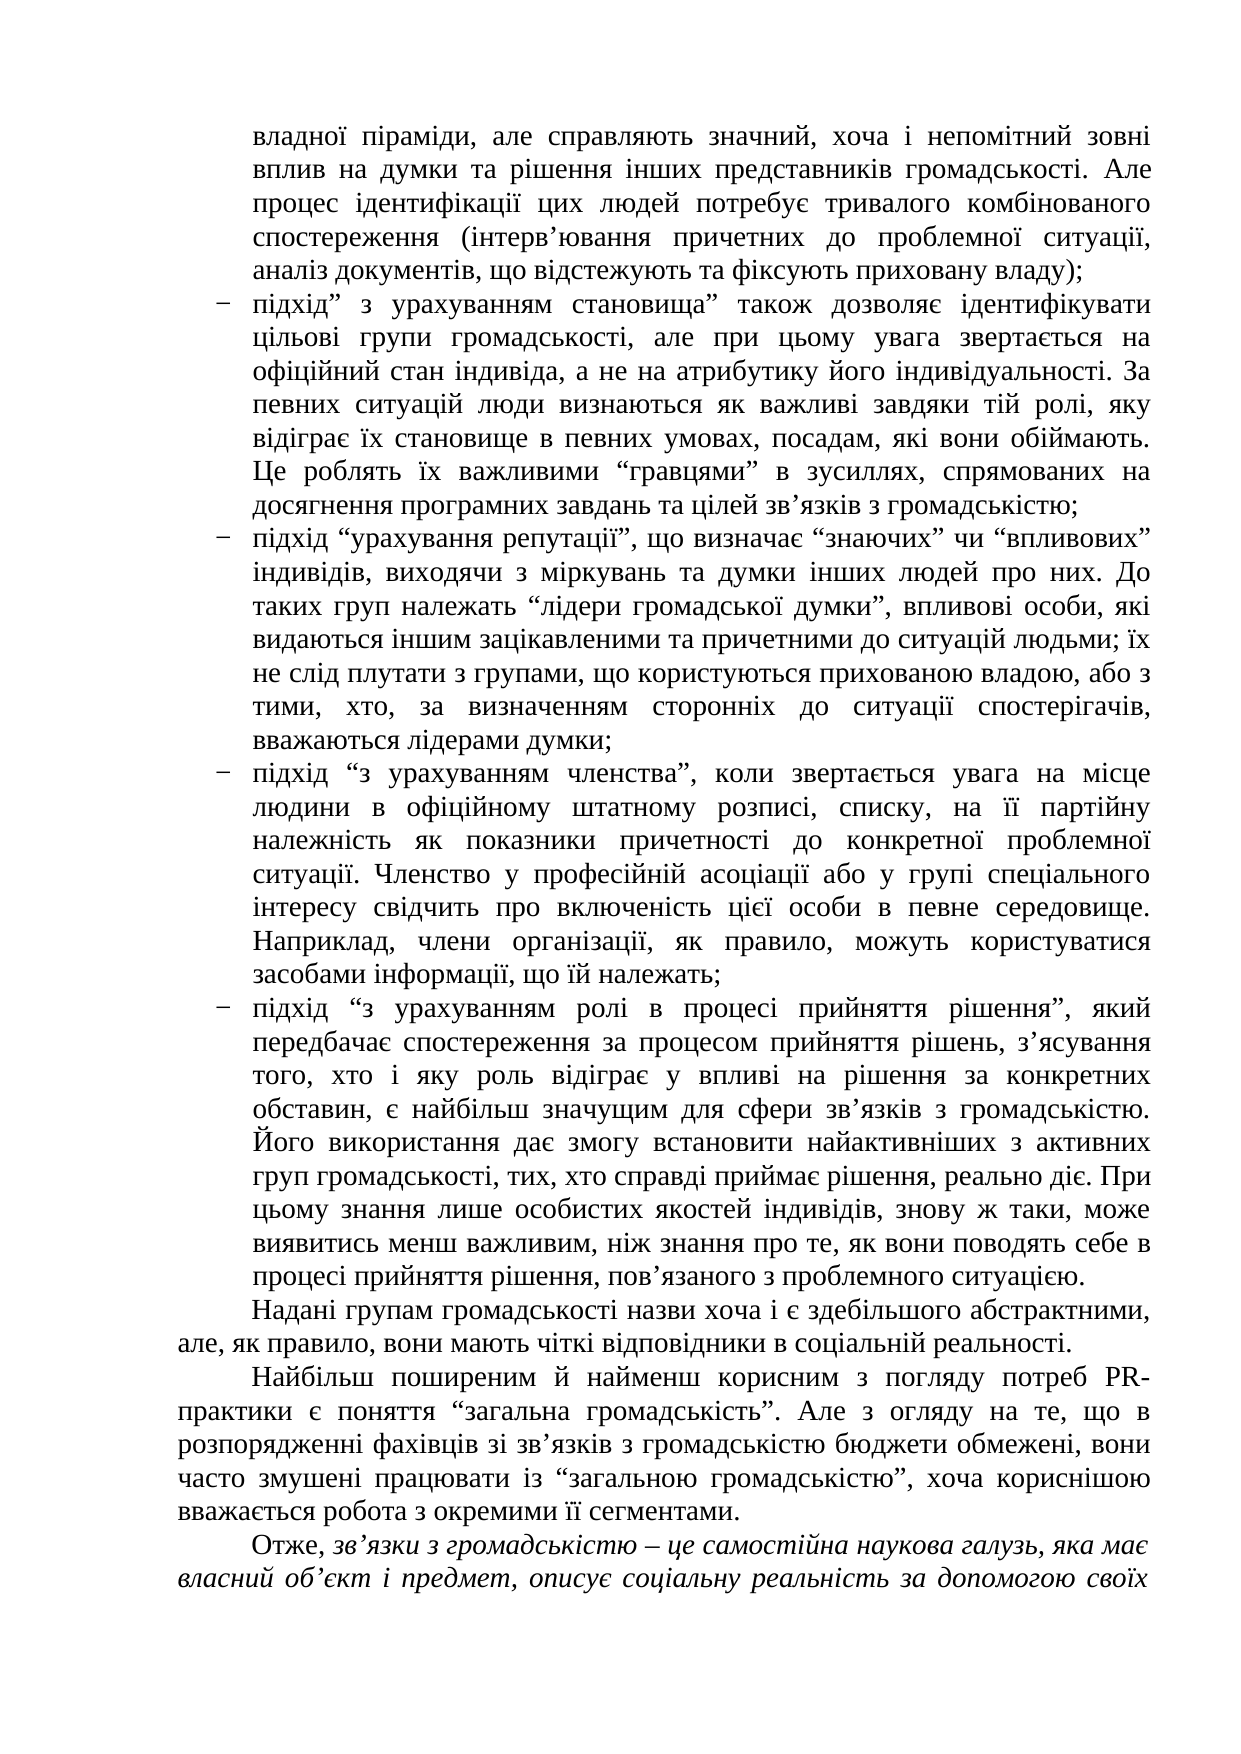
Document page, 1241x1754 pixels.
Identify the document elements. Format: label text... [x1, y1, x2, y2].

list підхід “з урахуванням ролі в процесі прийняття рішення”, який передбачає спостереження за процесом прийняття рішень, з’ясування того, хто і яку роль відіграє у впливі на рішення за конкретних обставин, є найбільш значущим для сфери зв’язків з громадськістю. Його використання дає змогу встановити найактивніших з активних груп громадськості, тих, хто справді приймає рішення, реально діє. При цьому знання лише особистих якостей індивідів, знову ж таки, може виявитись менш важливим, ніж знання про те, як вони поводять себе в процесі прийняття рішення, пов’язаного з проблемного ситуацією. [215, 990, 1152, 1292]
text Надані групам громадськості назви хоча і є здебільшого абстрактними, але, як правило, вони мають чіткі відповідники в соціальній реальності. [177, 1292, 1152, 1359]
text Найбільш поширеним й найменш корисним з погляду потреб PR-практики є поняття “загальна громадськість”. Але з огляду на те, що в розпорядженні фахівців зі зв’язків з громадськістю бюджети обмежені, вони часто змушені працювати із “загальною громадськістю”, хоча кориснішою вважається робота з окремими її сегментами. [177, 1359, 1152, 1527]
list підхід “з урахуванням членства”, коли звертається увага на місце людини в офіційному штатному розписі, списку, на її партійну належність як показники причетності до конкретної проблемної ситуації. Членство у професійній асоціації або у групі спеціального інтересу свідчить про включеність цієї особи в певне середовище. Наприклад, члени організації, як правило, можуть користуватися засобами інформації, що їй належать; [215, 755, 1152, 990]
list підхід “урахування репутації”, що визначає “знаючих” чи “впливових” індивідів, виходячи з міркувань та думки інших людей про них. До таких груп належать “лідери громадської думки”, впливові особи, які видаються іншим зацікавленими та причетними до ситуацій людьми; їх не слід плутати з групами, що користуються прихованою владою, або з тими, хто, за визначенням сторонніх до ситуації спостерігачів, вважаються лідерами думки; [215, 521, 1152, 755]
list підхід” з урахуванням становища” також дозволяє ідентифікувати цільові групи громадськості, але при цьому увага звертається на офіційний стан індивіда, а не на атрибутику його індивідуальності. За певних ситуацій люди визнаються як важливі завдяки тій ролі, яку відіграє їх становище в певних умовах, посадам, які вони обіймають. Це роблять їх важливими “гравцями” в зусиллях, спрямованих на досягнення програмних завдань та цілей зв’язків з громадськістю; [215, 286, 1152, 521]
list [215, 118, 1152, 286]
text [177, 1527, 1152, 1594]
